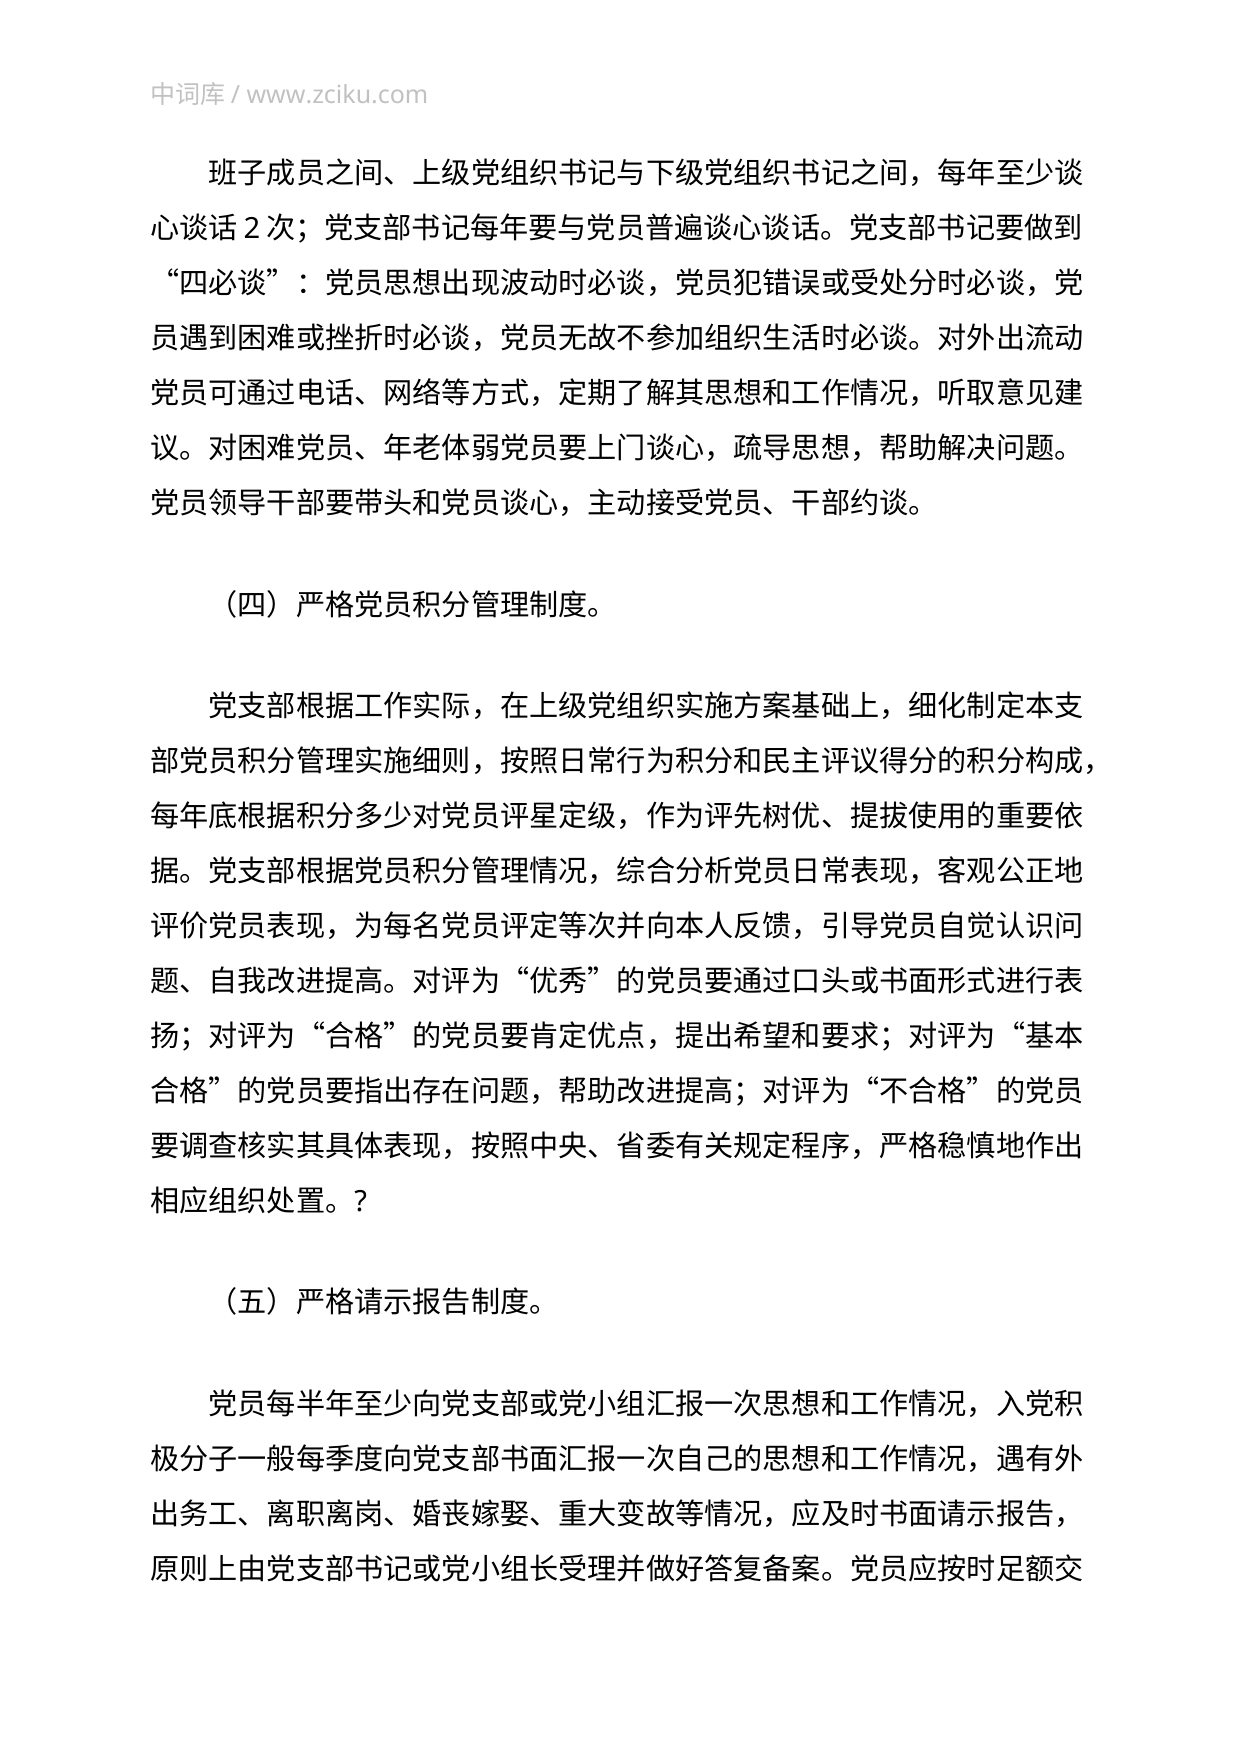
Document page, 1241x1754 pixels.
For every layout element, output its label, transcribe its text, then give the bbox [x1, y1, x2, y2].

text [150, 1381, 1090, 1588]
text 班子成员之间、上级党组织书记与下级党组织书记之间，每年至少谈心谈话2次；党支部书记每年要与党员普遍谈心谈话。党支部书记要做到“四必谈”：党员思想出现波动时必谈，党员犯错误或受处分时必谈，党员遇到困难或挫折时必谈，党员无故不参加组织生活时必谈。对外出流动党员可通过电话、网络等方式，定期了解其思想和工作情况，听取意见建议。对困难党员、年老体弱党员要上门谈心，疏导思想，帮助解决问题。党员领导干部要带头和党员谈心，主动接受党员、干部约谈。 [150, 150, 1090, 522]
text （五）严格请示报告制度。 [150, 1279, 1090, 1321]
text （四）严格党员积分管理制度。 [150, 581, 1090, 623]
text 党支部根据工作实际，在上级党组织实施方案基础上，细化制定本支部党员积分管理实施细则，按照日常行为积分和民主评议得分的积分构成，每年底根据积分多少对党员评星定级，作为评先树优、提拔使用的重要依据。党支部根据党员积分管理情况，综合分析党员日常表现，客观公正地评价党员表现，为每名党员评定等次并向本人反馈，引导党员自觉认识问题、自我改进提高。对评为“优秀”的党员要通过口头或书面形式进行表扬；对评为“合格”的党员要肯定优点，提出希望和要求；对评为“基本合格”的党员要指出存在问题，帮助改进提高；对评为“不合格”的党员要调查核实其具体表现，按照中央、省委有关规定程序，严格稳慎地作出相应组织处置。? [150, 683, 1090, 1219]
